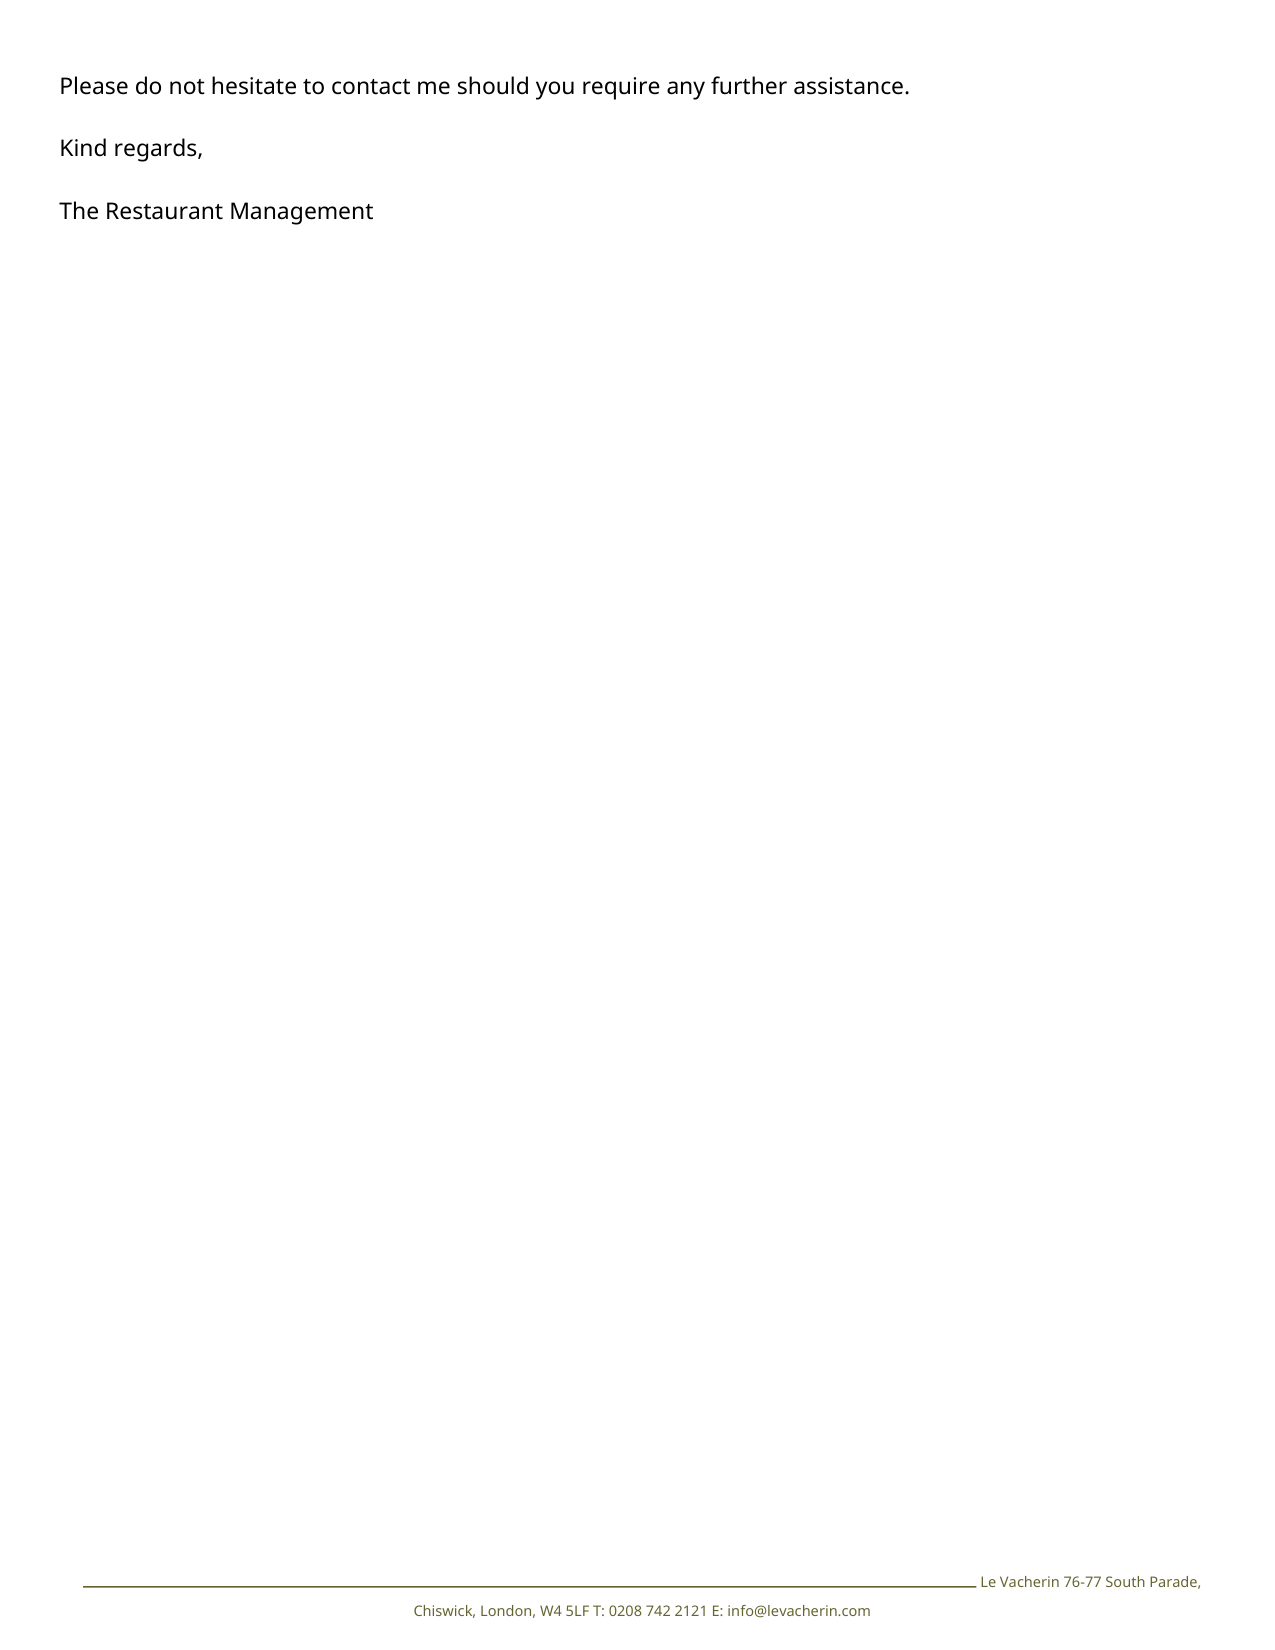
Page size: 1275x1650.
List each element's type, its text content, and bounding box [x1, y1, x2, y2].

text The Restaurant Management [59, 194, 1226, 226]
text Please do not hesitate to contact me should you require any further assistance. [59, 69, 1226, 101]
text Kind regards, [59, 132, 1226, 163]
